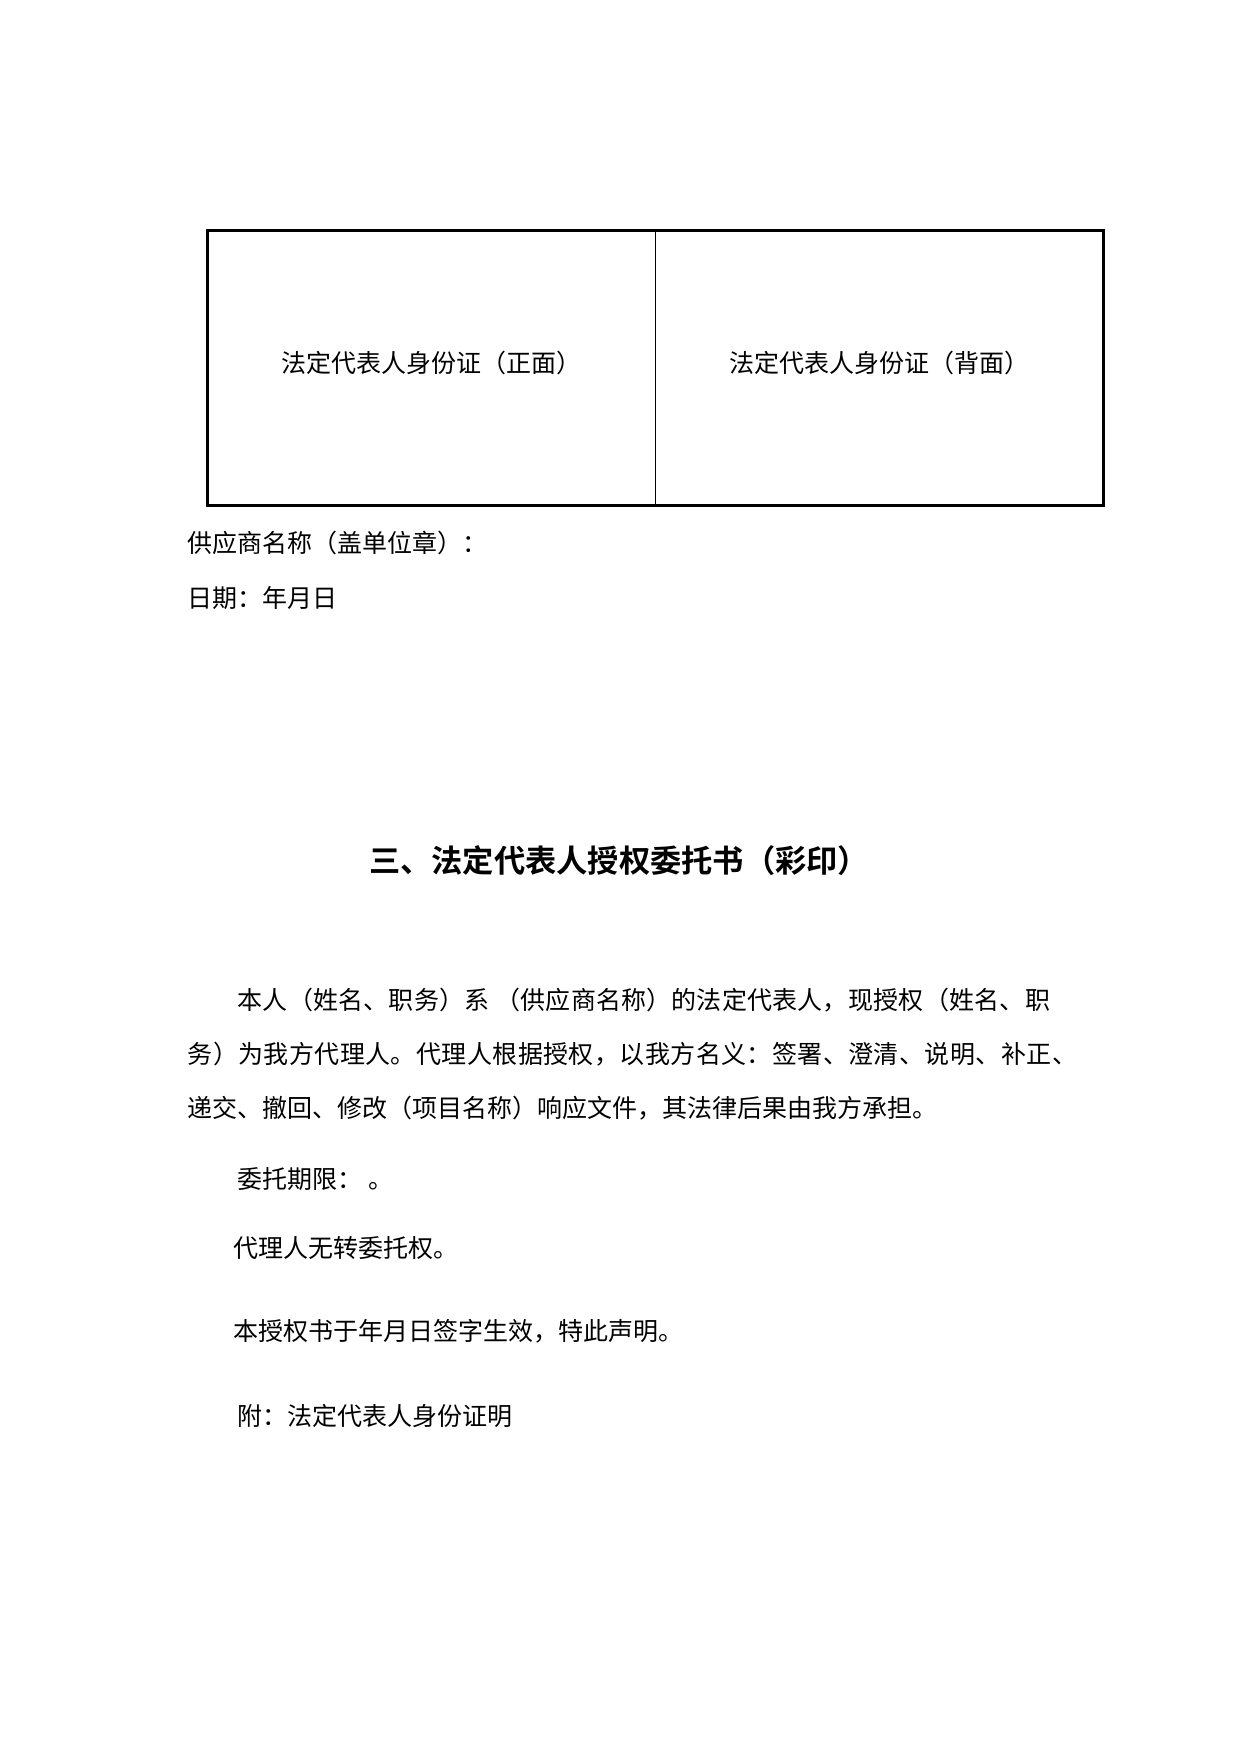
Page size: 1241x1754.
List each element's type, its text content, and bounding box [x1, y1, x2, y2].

text 本人（姓名、职务）系 （供应商名称）的法定代表人，现授权（姓名、职务）为我方代理人。代理人根据授权，以我方名义：签署、澄清、说明、补正、递交、撤回、修改（项目名称）响应文件，其法律后果由我方承担。 [187, 980, 1053, 1125]
text 附：法定代表人身份证明 [187, 1396, 1053, 1433]
text 本授权书于年月日签字生效，特此声明。 [187, 1297, 1053, 1362]
table_header 法定代表人身份证（正面） [209, 232, 655, 503]
text 日期：年月日 [187, 578, 1009, 614]
text 供应商名称（盖单位章）： [187, 414, 1009, 560]
text 委托期限： 。 [187, 1159, 1053, 1196]
text 三、法定代表人授权委托书（彩印） [187, 837, 1050, 882]
table_header 法定代表人身份证（背面） [656, 232, 1102, 503]
text 代理人无转委托权。 [187, 1214, 1053, 1279]
